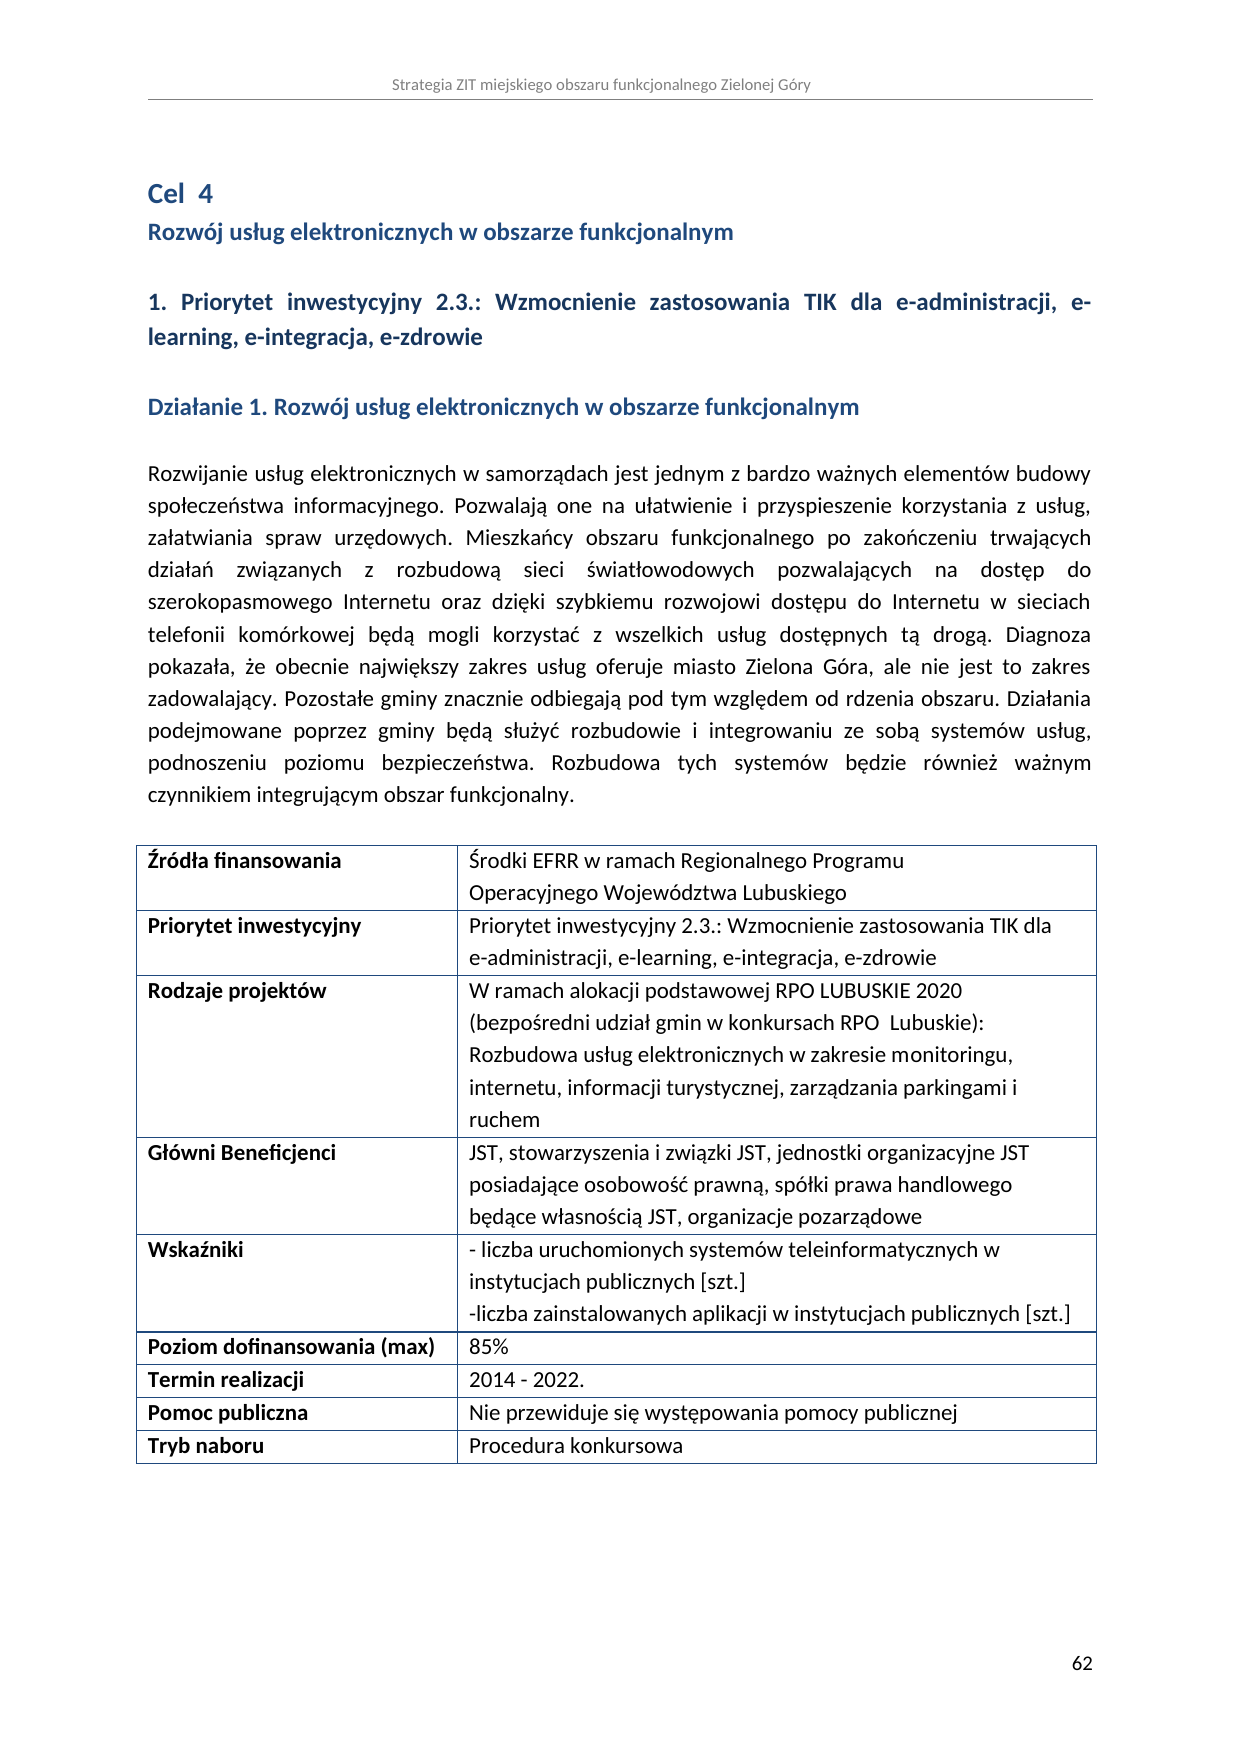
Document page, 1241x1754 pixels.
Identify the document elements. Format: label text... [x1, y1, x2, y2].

table_cell Procedura konkursowa [458, 1431, 1096, 1463]
table_cell Termin realizacji [137, 1365, 457, 1397]
text 1. Priorytet inwestycyjny 2.3.: Wzmocnienie zastosowania TIK dla e-administracji, e-learning, e-integracja, e-zdrowie [148, 287, 1093, 352]
table_cell 2014 - 2022. [458, 1365, 1096, 1397]
text Rozwój usług elektronicznych w obszarze funkcjonalnym [148, 217, 1093, 247]
table_cell Główni Beneficjenci [137, 1138, 457, 1234]
table_cell Nie przewiduje się występowania pomocy publicznej [458, 1398, 1096, 1430]
text Cel 4 [148, 176, 1093, 211]
table_cell 85% [458, 1333, 1096, 1364]
table_header Środki EFRR w ramach Regionalnego Programu Operacyjnego Województwa Lubuskiego [458, 846, 1096, 910]
text Działanie 1. Rozwój usług elektronicznych w obszarze funkcjonalnym [148, 392, 1093, 422]
table_cell Rodzaje projektów [137, 976, 457, 1137]
table_header Źródła finansowania [137, 846, 457, 910]
table_cell Priorytet inwestycyjny [137, 911, 457, 975]
table_cell Pomoc publiczna [137, 1398, 457, 1430]
table_cell W ramach alokacji podstawowej RPO LUBUSKIE 2020 (bezpośredni udział gmin w konkursach RPO Lubuskie): Rozbudowa usług elektronicznych w zakresie monitoringu, internetu, informacji turystycznej, zarządzania parkingami i ruchem [458, 976, 1096, 1137]
table_cell Poziom dofinansowania (max) [137, 1333, 457, 1364]
table_cell Wskaźniki [137, 1235, 457, 1331]
table_cell JST, stowarzyszenia i związki JST, jednostki organizacyjne JST posiadające osobowość prawną, spółki prawa handlowego będące własnością JST, organizacje pozarządowe [458, 1138, 1096, 1234]
text Rozwijanie usług elektronicznych w samorządach jest jednym z bardzo ważnych elementów budowy społeczeństwa informacyjnego. Pozwalają one na ułatwienie i przyspieszenie korzystania z usług, załatwiania spraw urzędowych. Mieszkańcy obszaru funkcjonalnego po zakończeniu trwających działań związanych z rozbudową sieci światłowodowych pozwalających na dostęp do szerokopasmowego Internetu oraz dzięki szybkiemu rozwojowi dostępu do Internetu w sieciach telefonii komórkowej będą mogli korzystać z wszelkich usług dostępnych tą drogą. Diagnoza pokazała, że obecnie największy zakres usług oferuje miasto Zielona Góra, ale nie jest to zakres zadowalający. Pozostałe gminy znacznie odbiegają pod tym względem od rdzenia obszaru. Działania podejmowane poprzez gminy będą służyć rozbudowie i integrowaniu ze sobą systemów usług, podnoszeniu poziomu bezpieczeństwa. Rozbudowa tych systemów będzie również ważnym czynnikiem integrującym obszar funkcjonalny. [148, 459, 1093, 809]
table_cell Priorytet inwestycyjny 2.3.: Wzmocnienie zastosowania TIK dla e-administracji, e-learning, e-integracja, e-zdrowie [458, 911, 1096, 975]
table_cell Tryb naboru [137, 1431, 457, 1463]
table_cell - liczba uruchomionych systemów teleinformatycznych w instytucjach publicznych [szt.] -liczba zainstalowanych aplikacji w instytucjach publicznych [szt.] [458, 1235, 1096, 1331]
